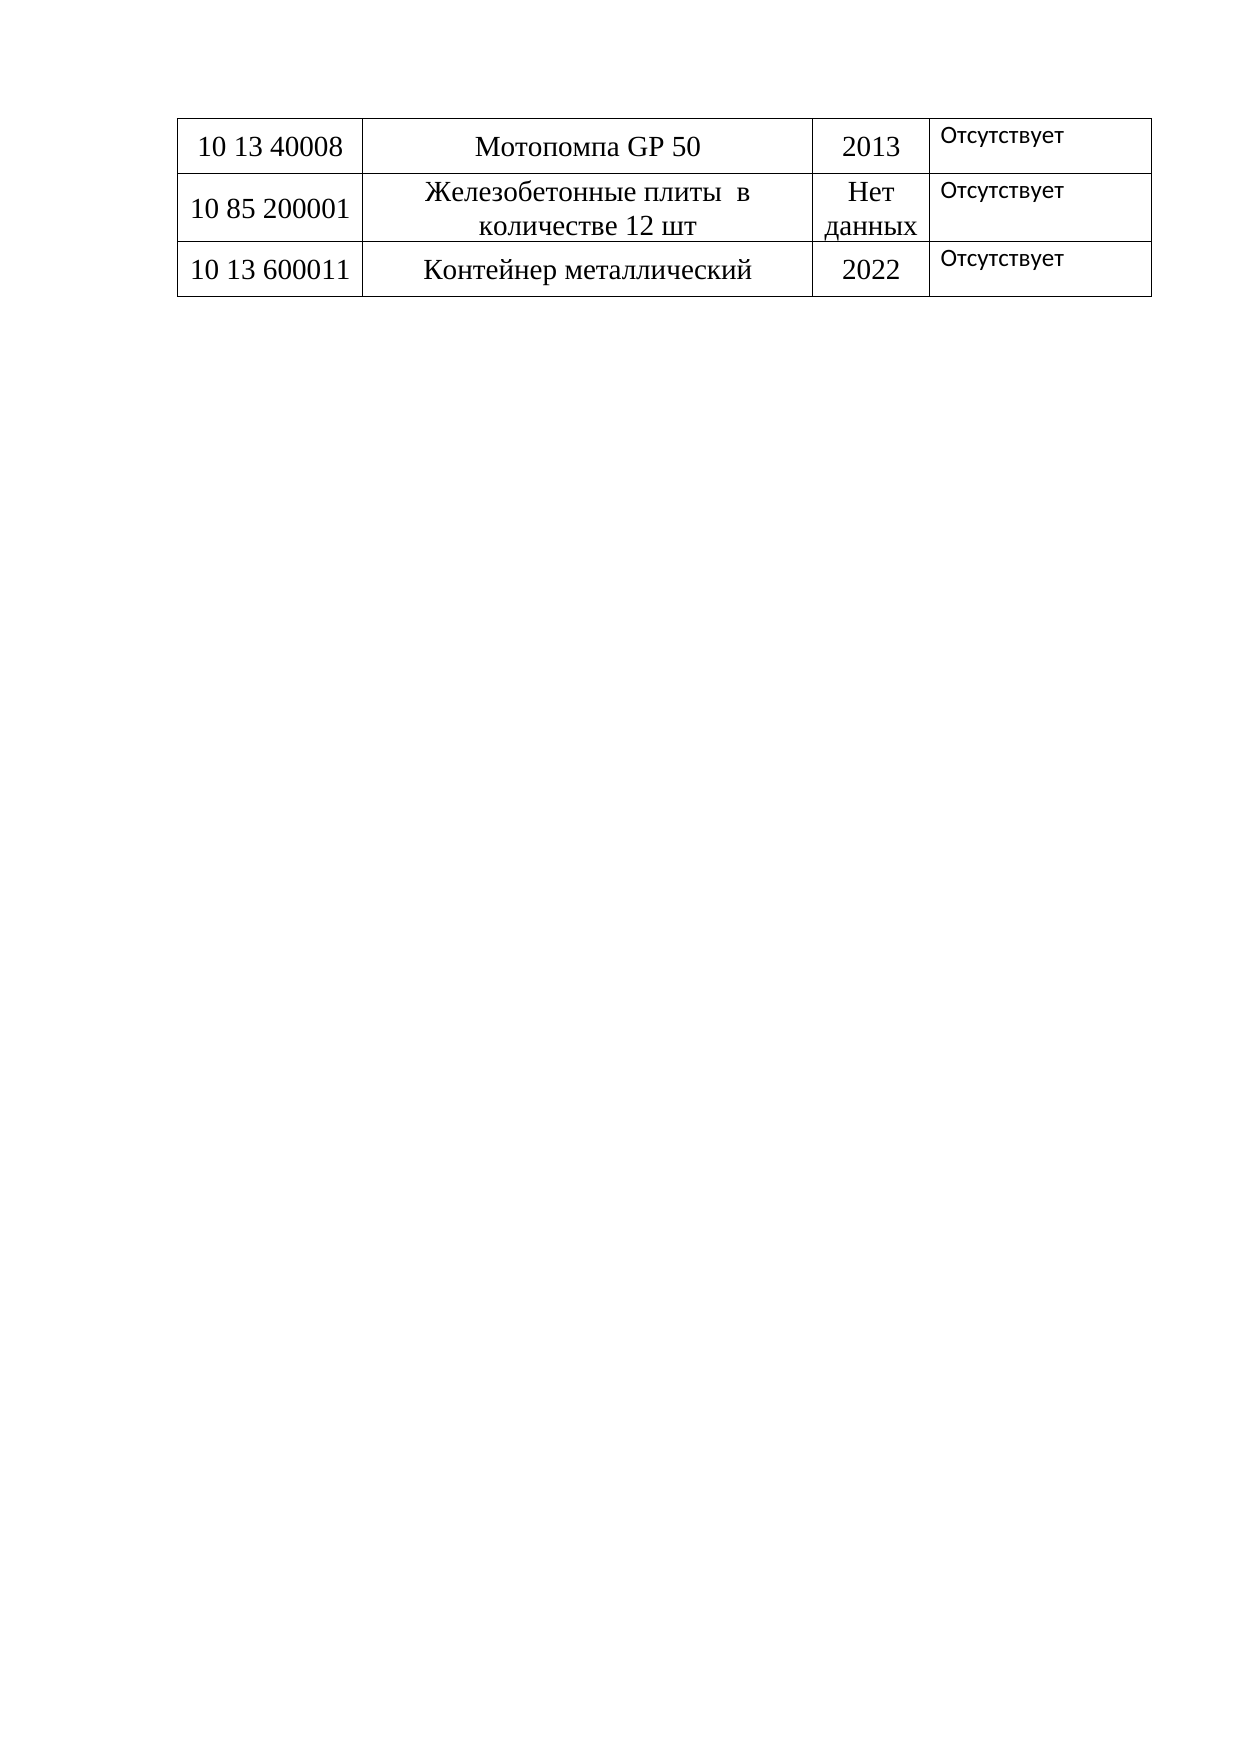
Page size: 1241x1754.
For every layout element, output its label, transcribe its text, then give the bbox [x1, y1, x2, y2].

table_cell Железобетонные плиты в количестве 12 шт [363, 174, 812, 241]
table_cell Отсутствует [930, 174, 1151, 241]
table_cell Отсутствует [930, 119, 1151, 173]
table_cell Отсутствует [930, 242, 1151, 296]
table_cell 2022 [813, 242, 929, 296]
table_cell 10 13 600011 [178, 242, 362, 296]
table_cell Мотопомпа GP 50 [363, 119, 812, 173]
table_cell Нет данных [813, 174, 929, 241]
table_cell 10 85 200001 [178, 174, 362, 241]
table_cell Контейнер металлический [363, 242, 812, 296]
table_cell 2013 [813, 119, 929, 173]
table_cell 10 13 40008 [178, 119, 362, 173]
